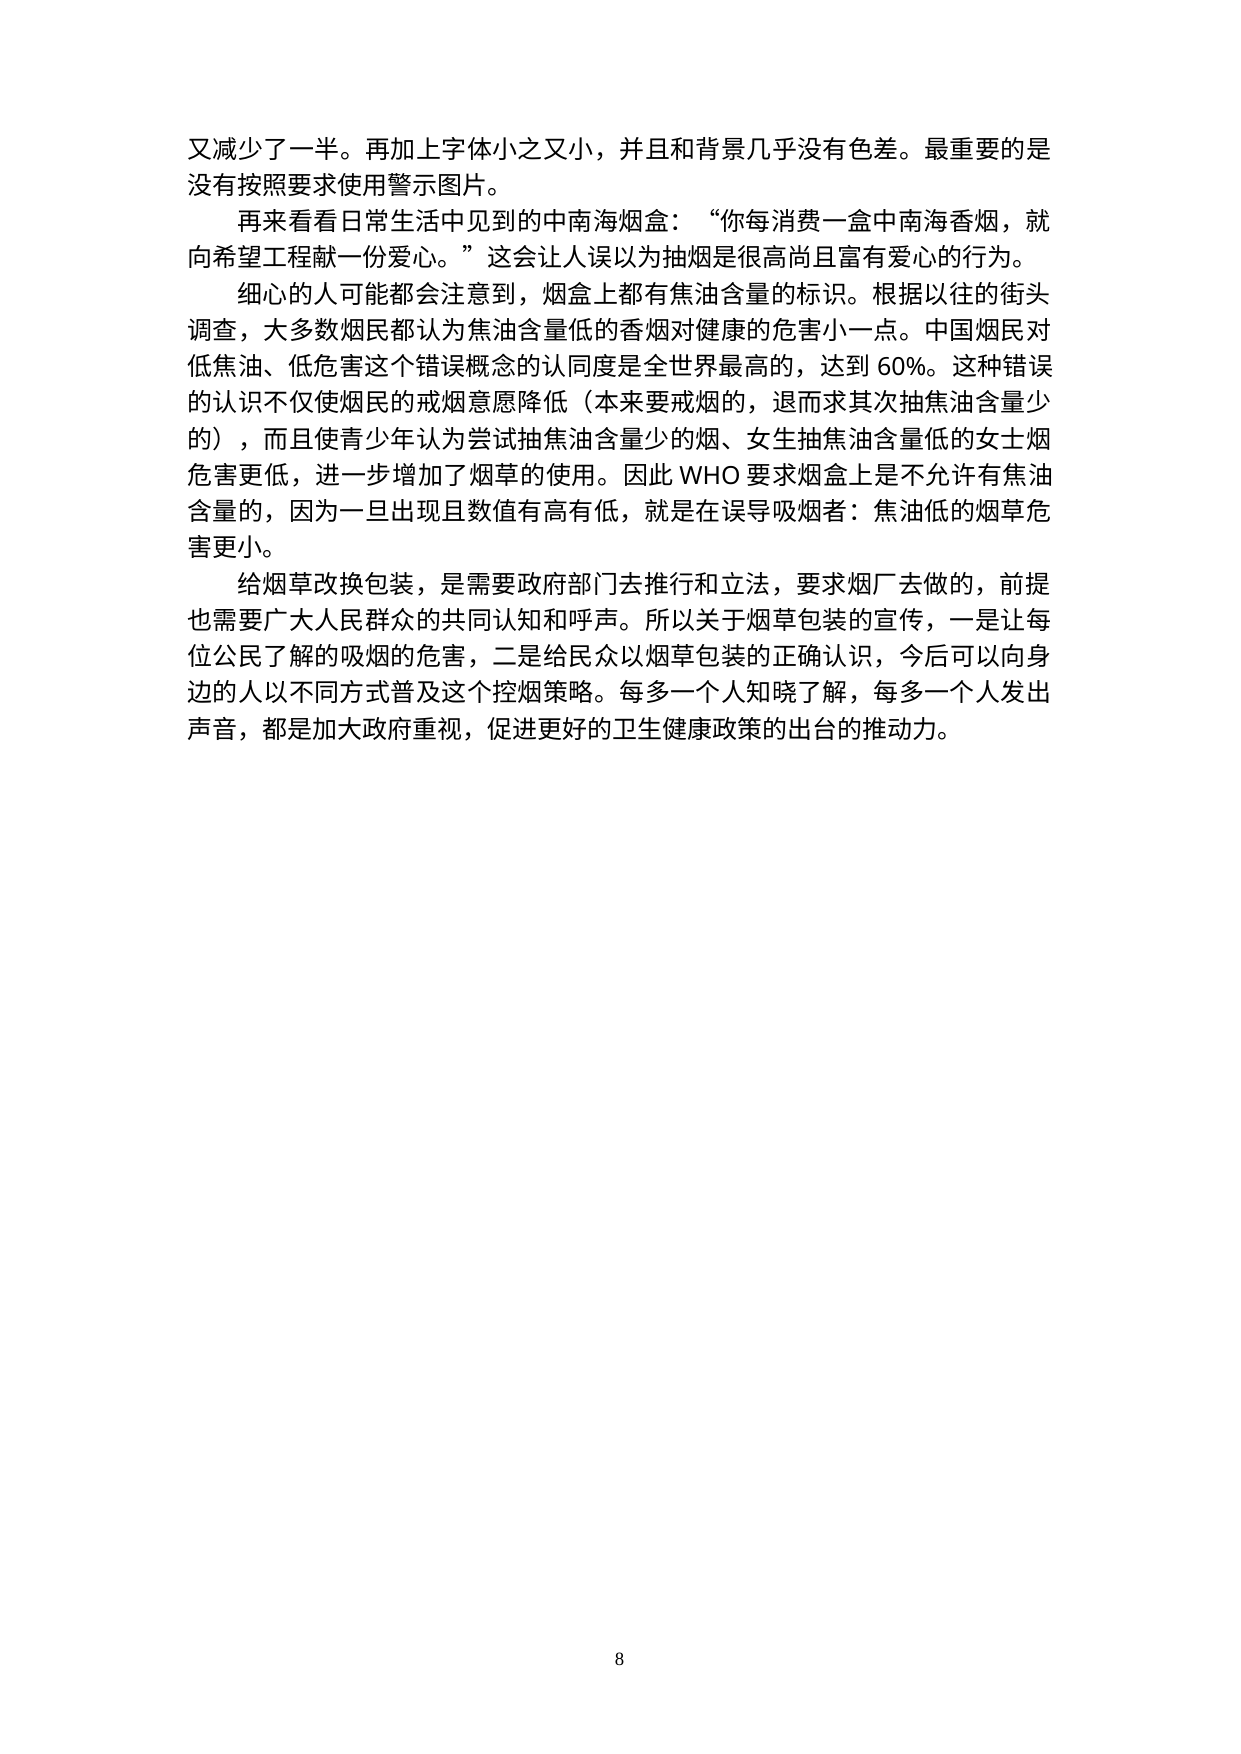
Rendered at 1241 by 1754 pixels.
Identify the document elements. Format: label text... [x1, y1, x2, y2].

text 再来看看日常生活中见到的中南海烟盒：“你每消费一盒中南海香烟，就向希望工程献一份爱心。”这会让人误以为抽烟是很高尚且富有爱心的行为。 [187, 202, 1053, 274]
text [187, 129, 1053, 202]
text 细心的人可能都会注意到，烟盒上都有焦油含量的标识。根据以往的街头调查，大多数烟民都认为焦油含量低的香烟对健康的危害小一点。中国烟民对低焦油、低危害这个错误概念的认同度是全世界最高的，达到60%。这种错误的认识不仅使烟民的戒烟意愿降低（本来要戒烟的，退而求其次抽焦油含量少的），而且使青少年认为尝试抽焦油含量少的烟、女生抽焦油含量低的女士烟危害更低，进一步增加了烟草的使用。因此WHO要求烟盒上是不允许有焦油含量的，因为一旦出现且数值有高有低，就是在误导吸烟者：焦油低的烟草危害更小。 [187, 274, 1053, 564]
text 给烟草改换包装，是需要政府部门去推行和立法，要求烟厂去做的，前提也需要广大人民群众的共同认知和呼声。所以关于烟草包装的宣传，一是让每位公民了解的吸烟的危害，二是给民众以烟草包装的正确认识，今后可以向身边的人以不同方式普及这个控烟策略。每多一个人知晓了解，每多一个人发出声音，都是加大政府重视，促进更好的卫生健康政策的出台的推动力。 [187, 564, 1053, 745]
